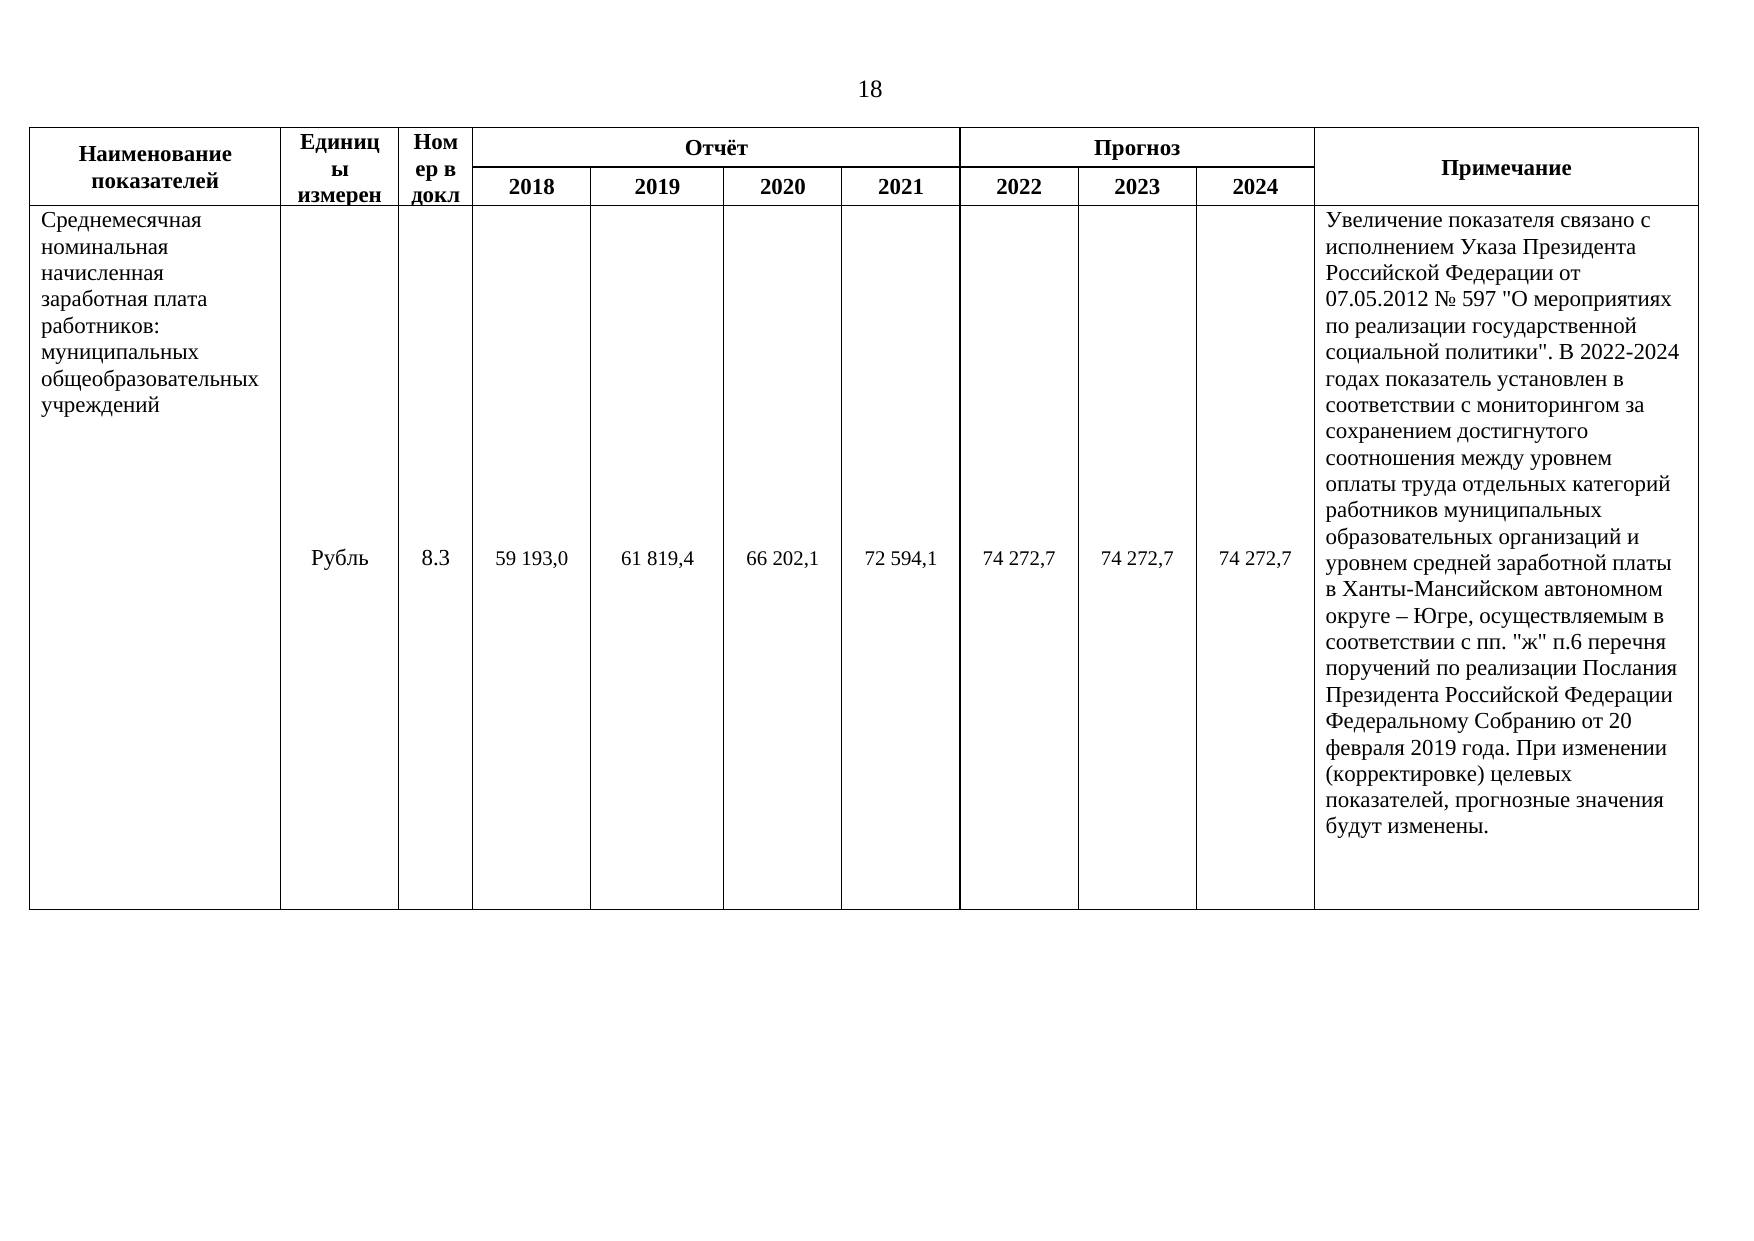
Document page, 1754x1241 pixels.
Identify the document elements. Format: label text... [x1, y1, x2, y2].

table_header Примечание [1315, 128, 1698, 205]
table_header Отчёт [473, 128, 959, 166]
table_cell 2019 [591, 168, 723, 205]
table_header Наименование показателей [30, 128, 280, 205]
table_cell 2023 [1079, 168, 1196, 205]
table_cell 2021 [842, 168, 959, 205]
table_cell Среднемесячная номинальная начисленная заработная плата работников: муниципальных общеобразовательных учреждений [30, 206, 280, 908]
table_header Единицы измерения [281, 128, 398, 205]
table_cell 66 202,1 [724, 206, 841, 908]
table_cell 2024 [1197, 168, 1314, 205]
table_header Номер в докладе [399, 128, 472, 205]
table_cell 74 272,7 [961, 206, 1078, 908]
table_cell 2018 [473, 168, 590, 205]
table_cell 74 272,7 [1197, 206, 1314, 908]
table_cell 72 594,1 [842, 206, 959, 908]
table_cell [1315, 206, 1698, 908]
table_cell 74 272,7 [1079, 206, 1196, 908]
table_cell 61 819,4 [591, 206, 723, 908]
table_cell 8.3 [399, 206, 472, 908]
table_cell 2020 [724, 168, 841, 205]
table_cell 2022 [961, 168, 1078, 205]
table_cell 59 193,0 [473, 206, 590, 908]
table_header Прогноз [961, 128, 1314, 166]
table_cell Рубль [281, 206, 398, 908]
